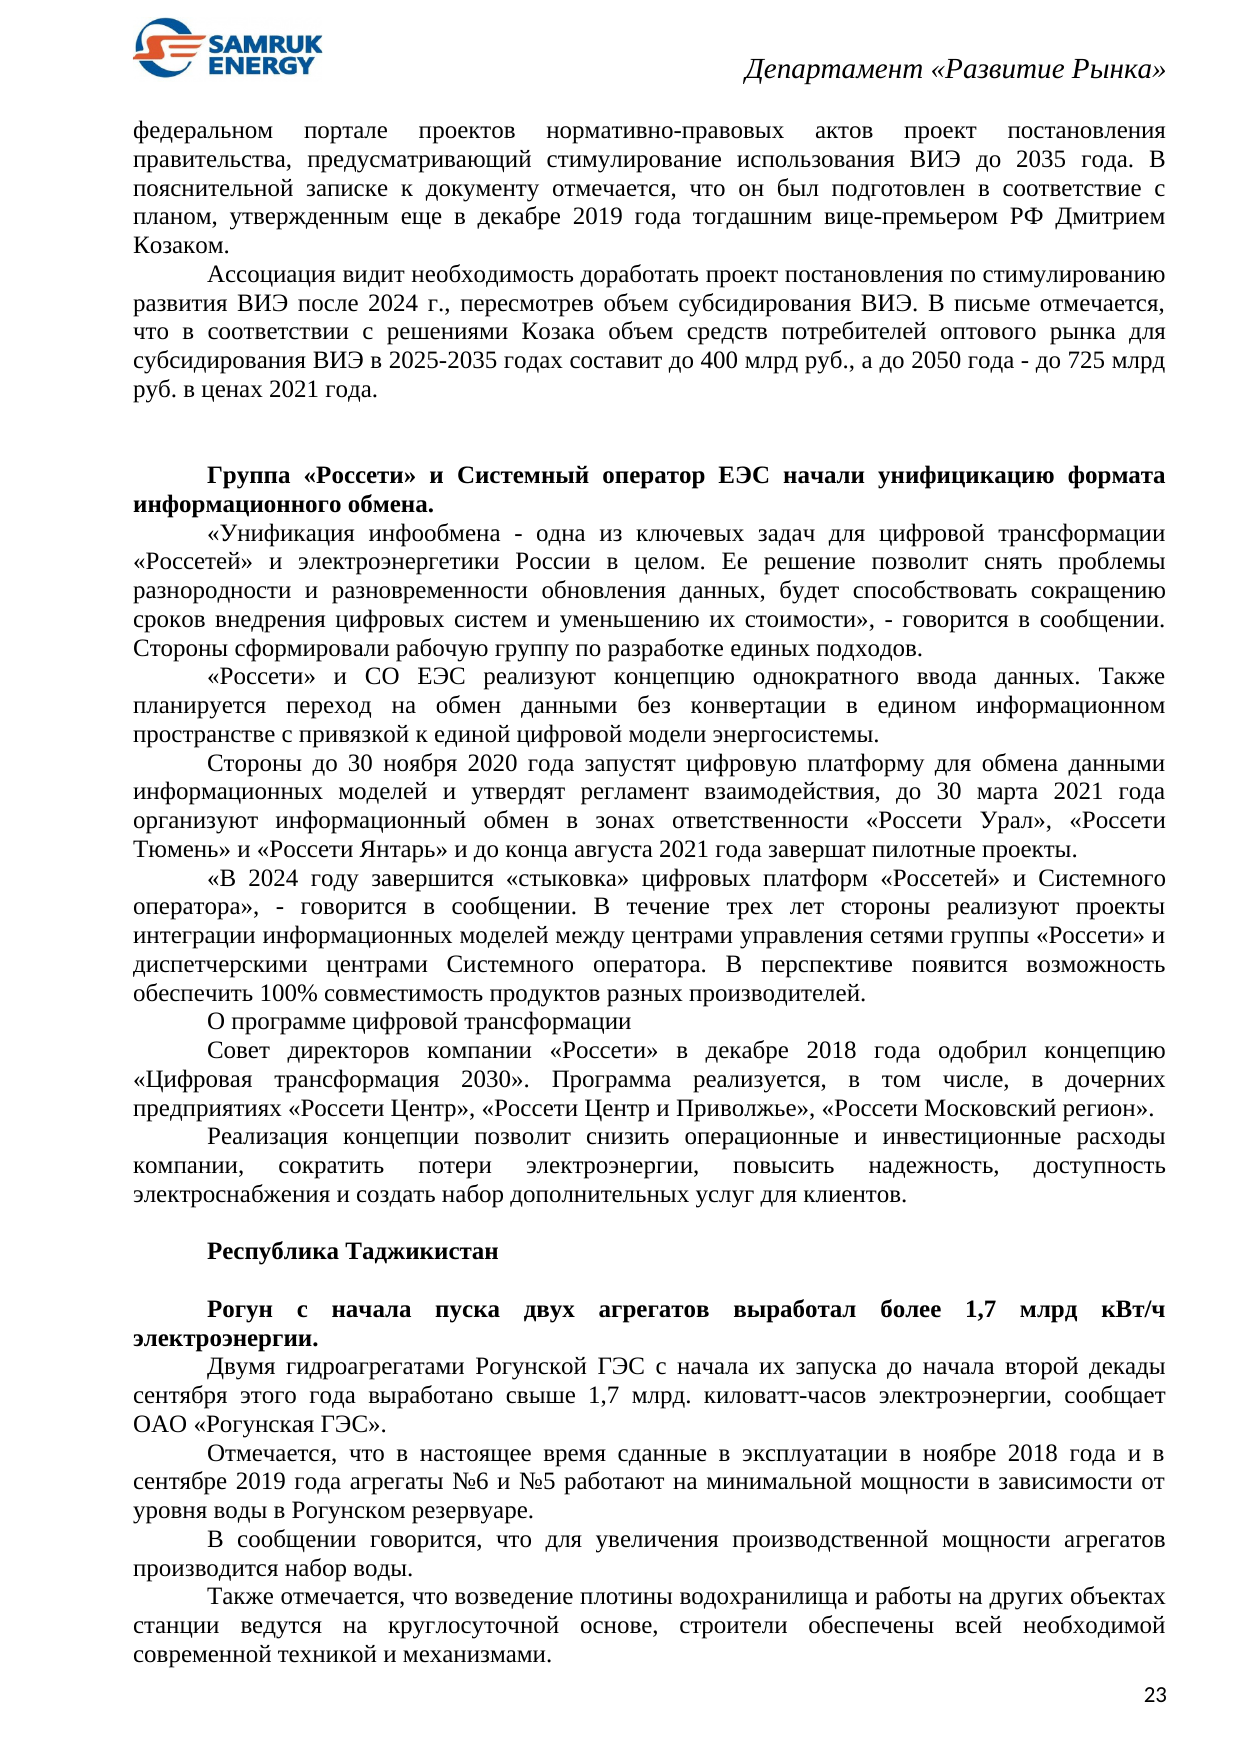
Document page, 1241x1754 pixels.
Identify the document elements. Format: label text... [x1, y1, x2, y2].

text «Россети» и СО ЕЭС реализуют концепцию однократного ввода данных. Также планируется переход на обмен данными без конвертации в едином информационном пространстве с привязкой к единой цифровой модели энергосистемы. [133, 661, 1167, 748]
text Также отмечается, что возведение плотины водохранилища и работы на других объектах станции ведутся на круглосуточной основе, строители обеспечены всей необходимой современной техникой и механизмами. [133, 1581, 1167, 1668]
text Республика Таджикистан [133, 1236, 1167, 1265]
text Отмечается, что в настоящее время сданные в эксплуатации в ноябре 2018 года и в сентябре 2019 года агрегаты №6 и №5 работают на минимальной мощности в зависимости от уровня воды в Рогунском резервуаре. [133, 1438, 1167, 1524]
text «Унификация инфообмена - одна из ключевых задач для цифровой трансформации «Россетей» и электроэнергетики России в целом. Ее решение позволит снять проблемы разнородности и разновременности обновления данных, будет способствовать сокращению сроков внедрения цифровых систем и уменьшению их стоимости», - говорится в сообщении. Стороны сформировали рабочую группу по разработке единых подходов. [133, 518, 1167, 661]
text Совет директоров компании «Россети» в декабре 2018 года одобрил концепцию «Цифровая трансформация 2030». Программа реализуется, в том числе, в дочерних предприятиях «Россети Центр», «Россети Центр и Приволжье», «Россети Московский регион». [133, 1035, 1167, 1121]
text Ассоциация видит необходимость доработать проект постановления по стимулированию развития ВИЭ после 2024 г., пересмотрев объем субсидирования ВИЭ. В письме отмечается, что в соответствии с решениями Козака объем средств потребителей оптового рынка для субсидирования ВИЭ в 2025-2035 годах составит до 400 млрд руб., а до 2050 года - до 725 млрд руб. в ценах 2021 года. [133, 259, 1167, 403]
text В сообщении говорится, что для увеличения производственной мощности агрегатов производится набор воды. [133, 1524, 1167, 1581]
text «В 2024 году завершится «стыковка» цифровых платформ «Россетей» и Системного оператора», - говорится в сообщении. В течение трех лет стороны реализуют проекты интеграции информационных моделей между центрами управления сетями группы «Россети» и диспетчерскими центрами Системного оператора. В перспективе появится возможность обеспечить 100% совместимость продуктов разных производителей. [133, 863, 1167, 1006]
text О программе цифровой трансформации [133, 1006, 1167, 1035]
text Рогун с начала пуска двух агрегатов выработал более 1,7 млрд кВт/ч электроэнергии. [133, 1294, 1167, 1351]
text Реализация концепции позволит снизить операционные и инвестиционные расходы компании, сократить потери электроэнергии, повысить надежность, доступность электроснабжения и создать набор дополнительных услуг для клиентов. [133, 1121, 1167, 1208]
text Двумя гидроагрегатами Рогунской ГЭС с начала их запуска до начала второй декады сентября этого года выработано свыше 1,7 млрд. киловатт-часов электроэнергии, сообщает ОАО «Рогунская ГЭС». [133, 1351, 1167, 1438]
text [133, 115, 1167, 259]
text Группа «Россети» и Системный оператор ЕЭС начали унифицикацию формата информационного обмена. [133, 460, 1167, 518]
picture [132, 17, 323, 82]
text Стороны до 30 ноября 2020 года запустят цифровую платформу для обмена данными информационных моделей и утвердят регламент взаимодействия, до 30 марта 2021 года организуют информационный обмен в зонах ответственности «Россети Урал», «Россети Тюмень» и «Россети Янтарь» и до конца августа 2021 года завершат пилотные проекты. [133, 748, 1167, 863]
